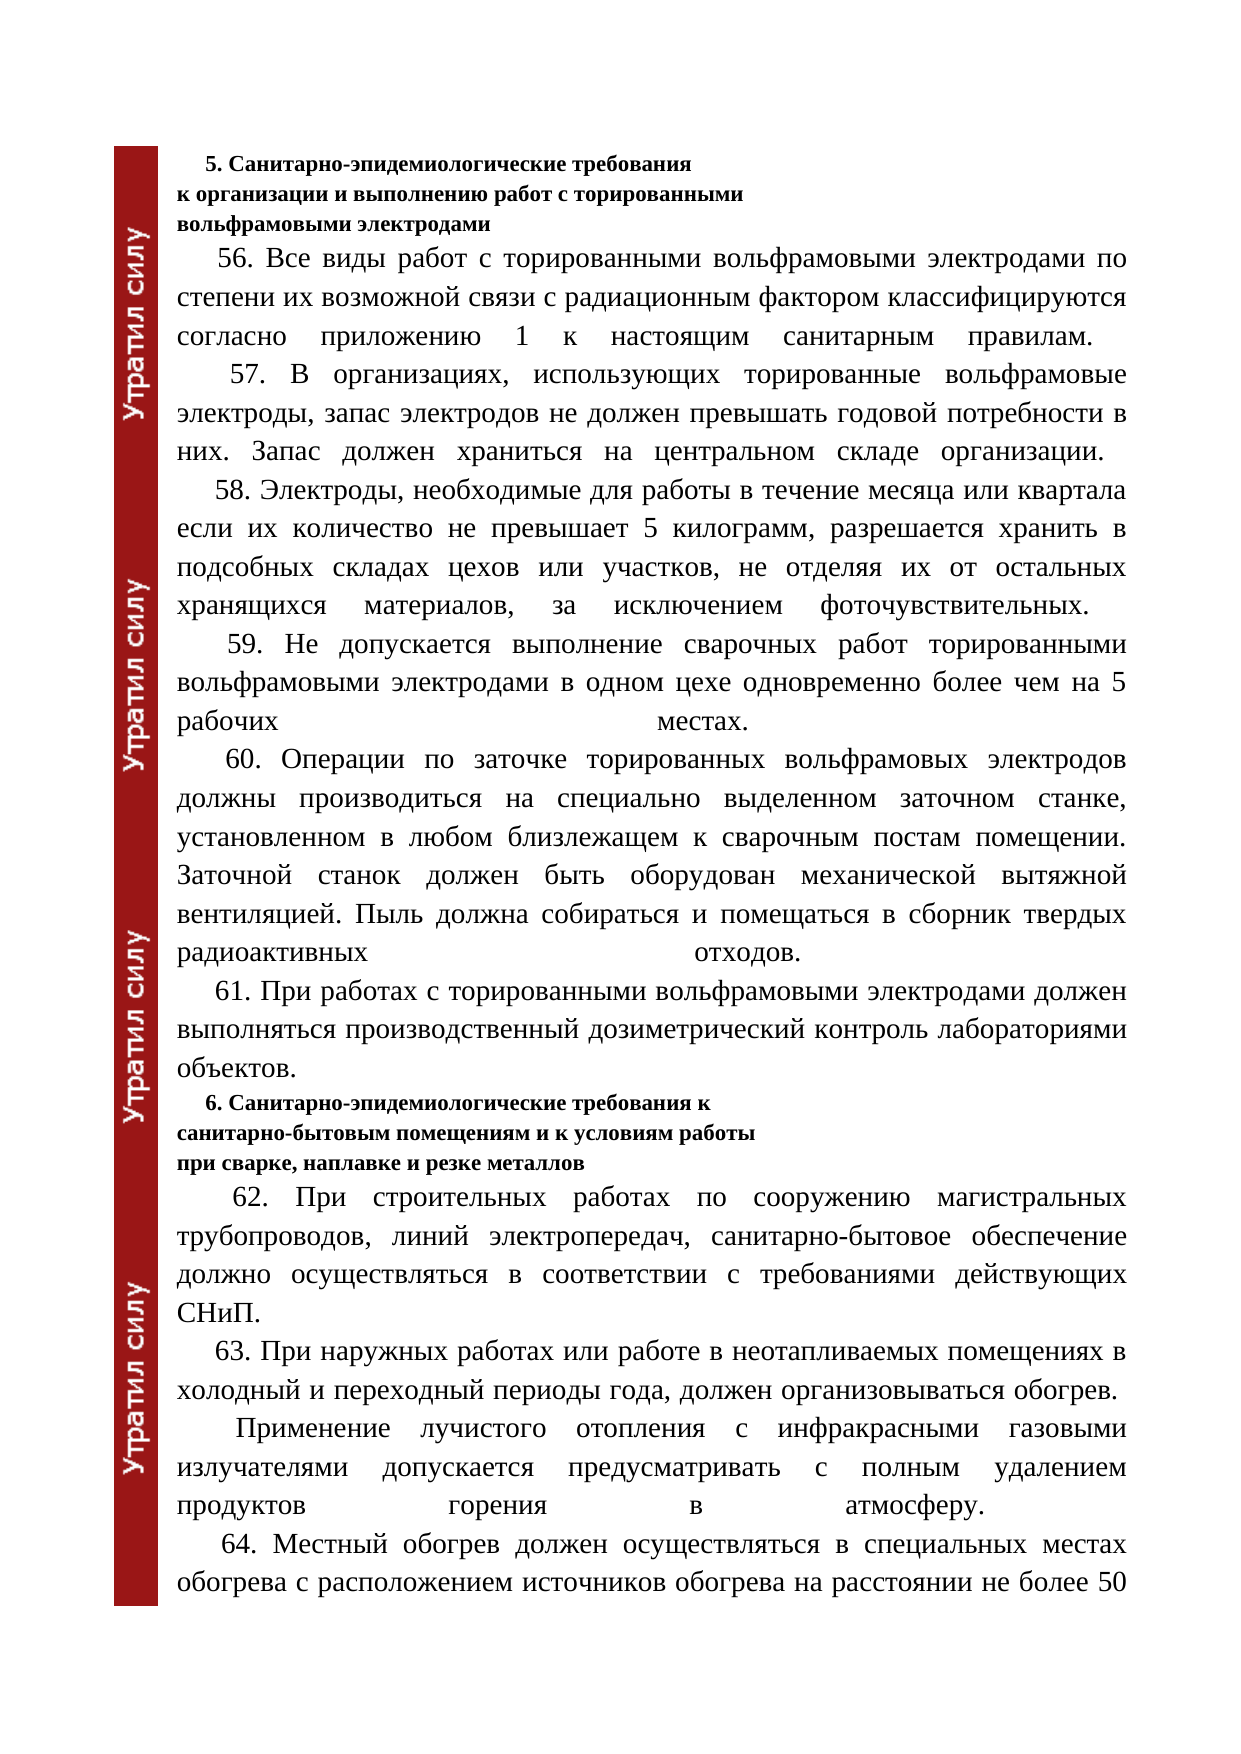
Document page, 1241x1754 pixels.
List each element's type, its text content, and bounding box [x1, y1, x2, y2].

picture [114, 1083, 158, 1088]
text 56. Все виды работ с торированными вольфрамовыми электродами по степени их возможной связи с радиационным фактором классифицируются согласно приложению 1 к настоящим санитарным правилам. 57. В организациях, использующих торированные вольфрамовые электроды, запас электродов не должен превышать годовой потребности в них. Запас должен храниться на центральном складе организации. 58. Электроды, необходимые для работы в течение месяца или квартала если их количество не превышает 5 килограмм, разрешается хранить в подсобных складах цехов или участков, не отделяя их от остальных хранящихся материалов, за исключением фоточувствительных. 59. Не допускается выполнение сварочных работ торированными вольфрамовыми электродами в одном цехе одновременно более чем на 5 рабочих местах. 60. Операции по заточке торированных вольфрамовых электродов должны производиться на специально выделенном заточном станке, установленном в любом близлежащем к сварочным постам помещении. Заточной станок должен быть оборудован механической вытяжной вентиляцией. Пыль должна собираться и помещаться в сборник твердых радиоактивных отходов. 61. При работах с торированными вольфрамовыми электродами должен выполняться производственный дозиметрический контроль лабораториями объектов. [112, 241, 1128, 1083]
picture [114, 146, 158, 150]
picture [114, 1175, 158, 1179]
picture [114, 1598, 158, 1606]
text 6. Санитарно-эпидемиологические требования к санитарно-бытовым помещениям и к условиям работы при сварке, наплавке и резке металлов [112, 1088, 1128, 1175]
picture [114, 237, 158, 241]
text 5. Санитарно-эпидемиологические требования к организации и выполнению работ с торированными вольфрамовыми электродами [112, 150, 1128, 237]
